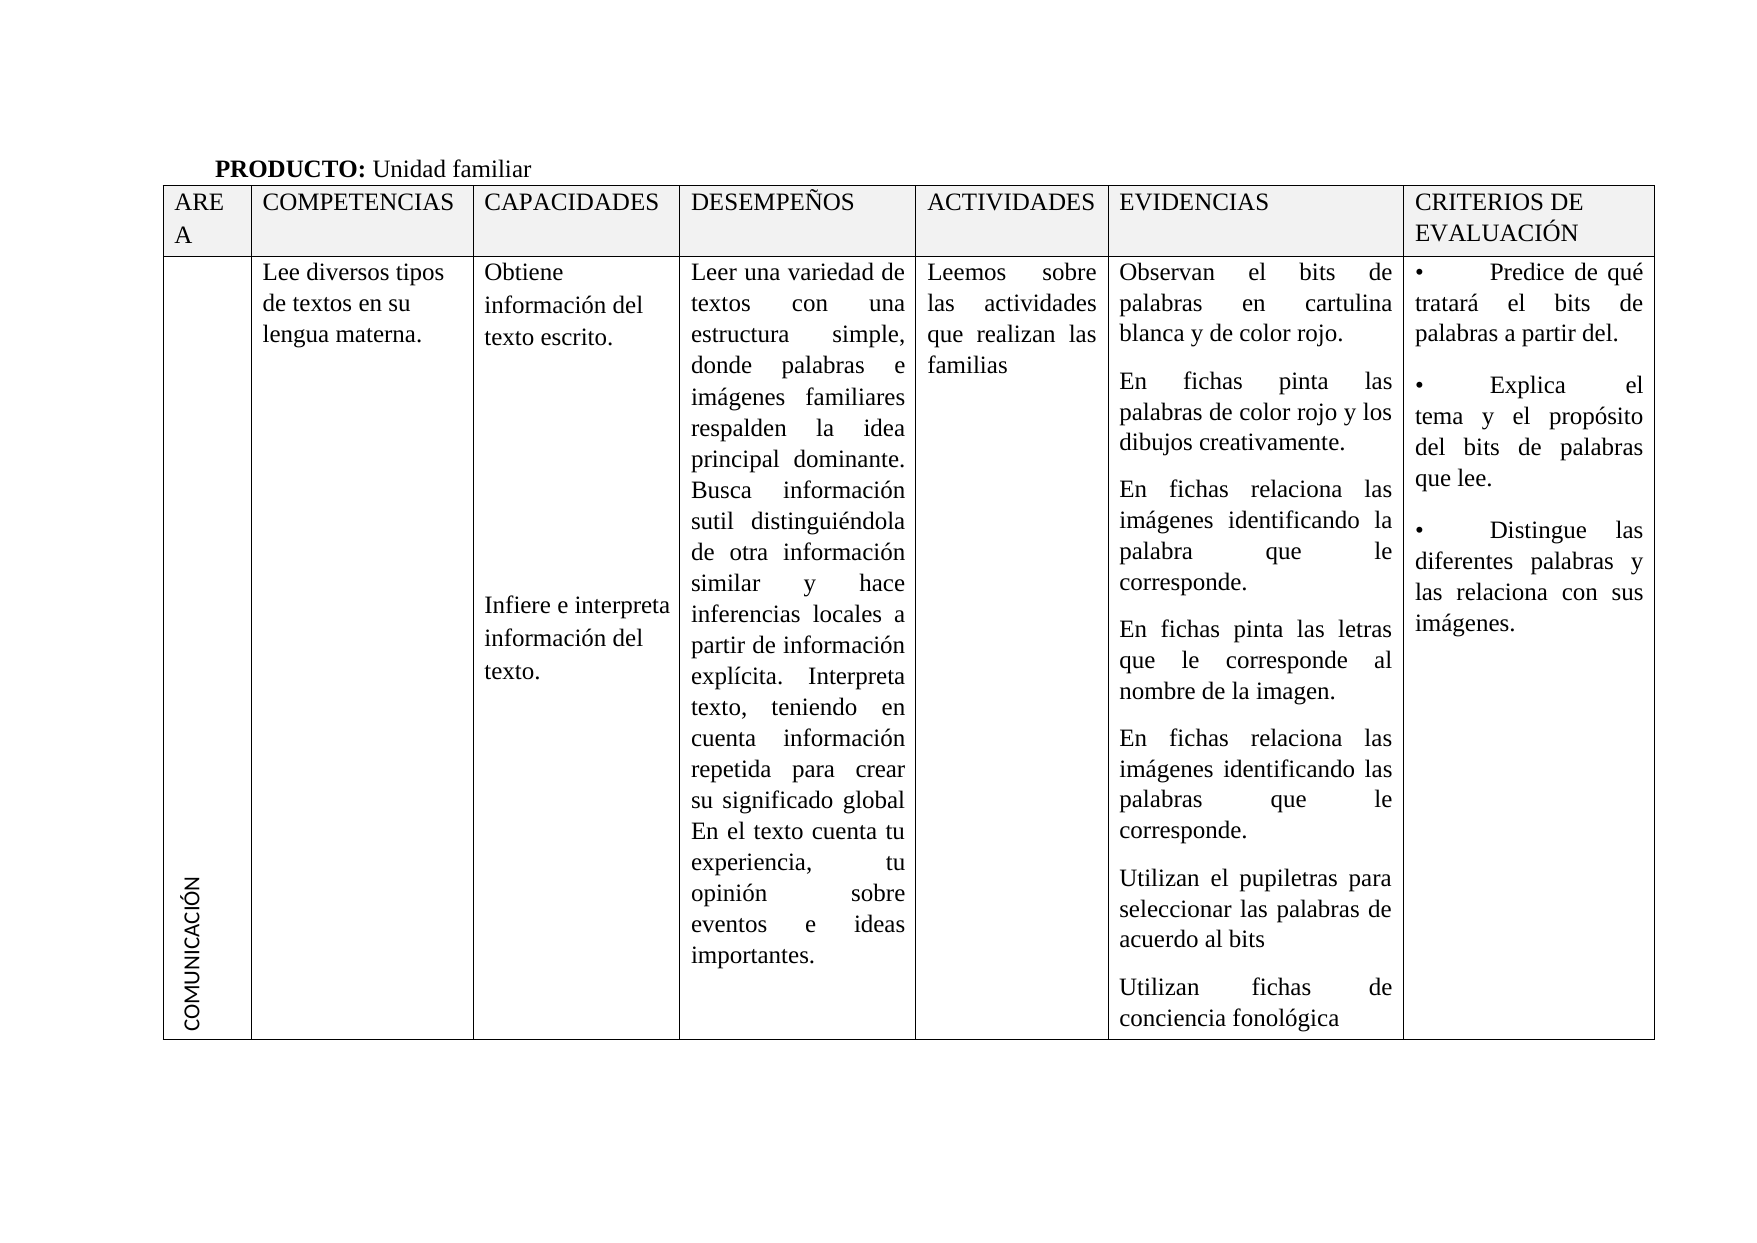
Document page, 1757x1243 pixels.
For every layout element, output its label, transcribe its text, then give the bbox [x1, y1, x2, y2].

table_cell Lee diversos tipos de textos en su lengua materna. [252, 257, 473, 1039]
table_header CAPACIDADES [474, 186, 679, 256]
table_cell Observan el bits de palabras en cartulina blanca y de color rojo. En fichas pinta las palabras de color rojo y los dibujos creativamente. En fichas relaciona las imágenes identificando la palabra que le corresponde. En fichas pinta las letras que le corresponde al nombre de la imagen. En fichas relaciona las imágenes identificando las palabras que le corresponde. Utilizan el pupiletras para seleccionar las palabras de acuerdo al bits Utilizan fichas de conciencia fonológica [1109, 257, 1403, 1039]
table_header CRITERIOS DE EVALUACIÓN [1404, 186, 1654, 256]
table_header DESEMPEÑOS [680, 186, 915, 256]
table_cell Predice de qué tratará el bits de palabras a partir del. Explica el tema y el propósito del bits de palabras que lee. Distingue las diferentes palabras y las relaciona con sus imágenes. [1404, 257, 1654, 1039]
table_cell Obtiene información del texto escrito. Infiere e interpreta información del texto. [474, 257, 679, 1039]
table_header ARE A [164, 186, 251, 256]
table_cell [164, 257, 251, 1039]
table_header ACTIVIDADES [916, 186, 1108, 256]
text PRODUCTO: Unidad familiar [215, 154, 1428, 182]
table_cell Leer una variedad de textos con una estructura simple, donde palabras e imágenes familiares respalden la idea principal dominante. Busca información sutil distinguiéndola de otra información similar y hace inferencias locales a partir de información explícita. Interpreta texto, teniendo en cuenta información repetida para crear su significado global En el texto cuenta tu experiencia, tu opinión sobre eventos e ideas importantes. [680, 257, 915, 1039]
table_header COMPETENCIAS [252, 186, 473, 256]
table_header EVIDENCIAS [1109, 186, 1403, 256]
table_cell Leemos sobre las actividades que realizan las familias [916, 257, 1108, 1039]
